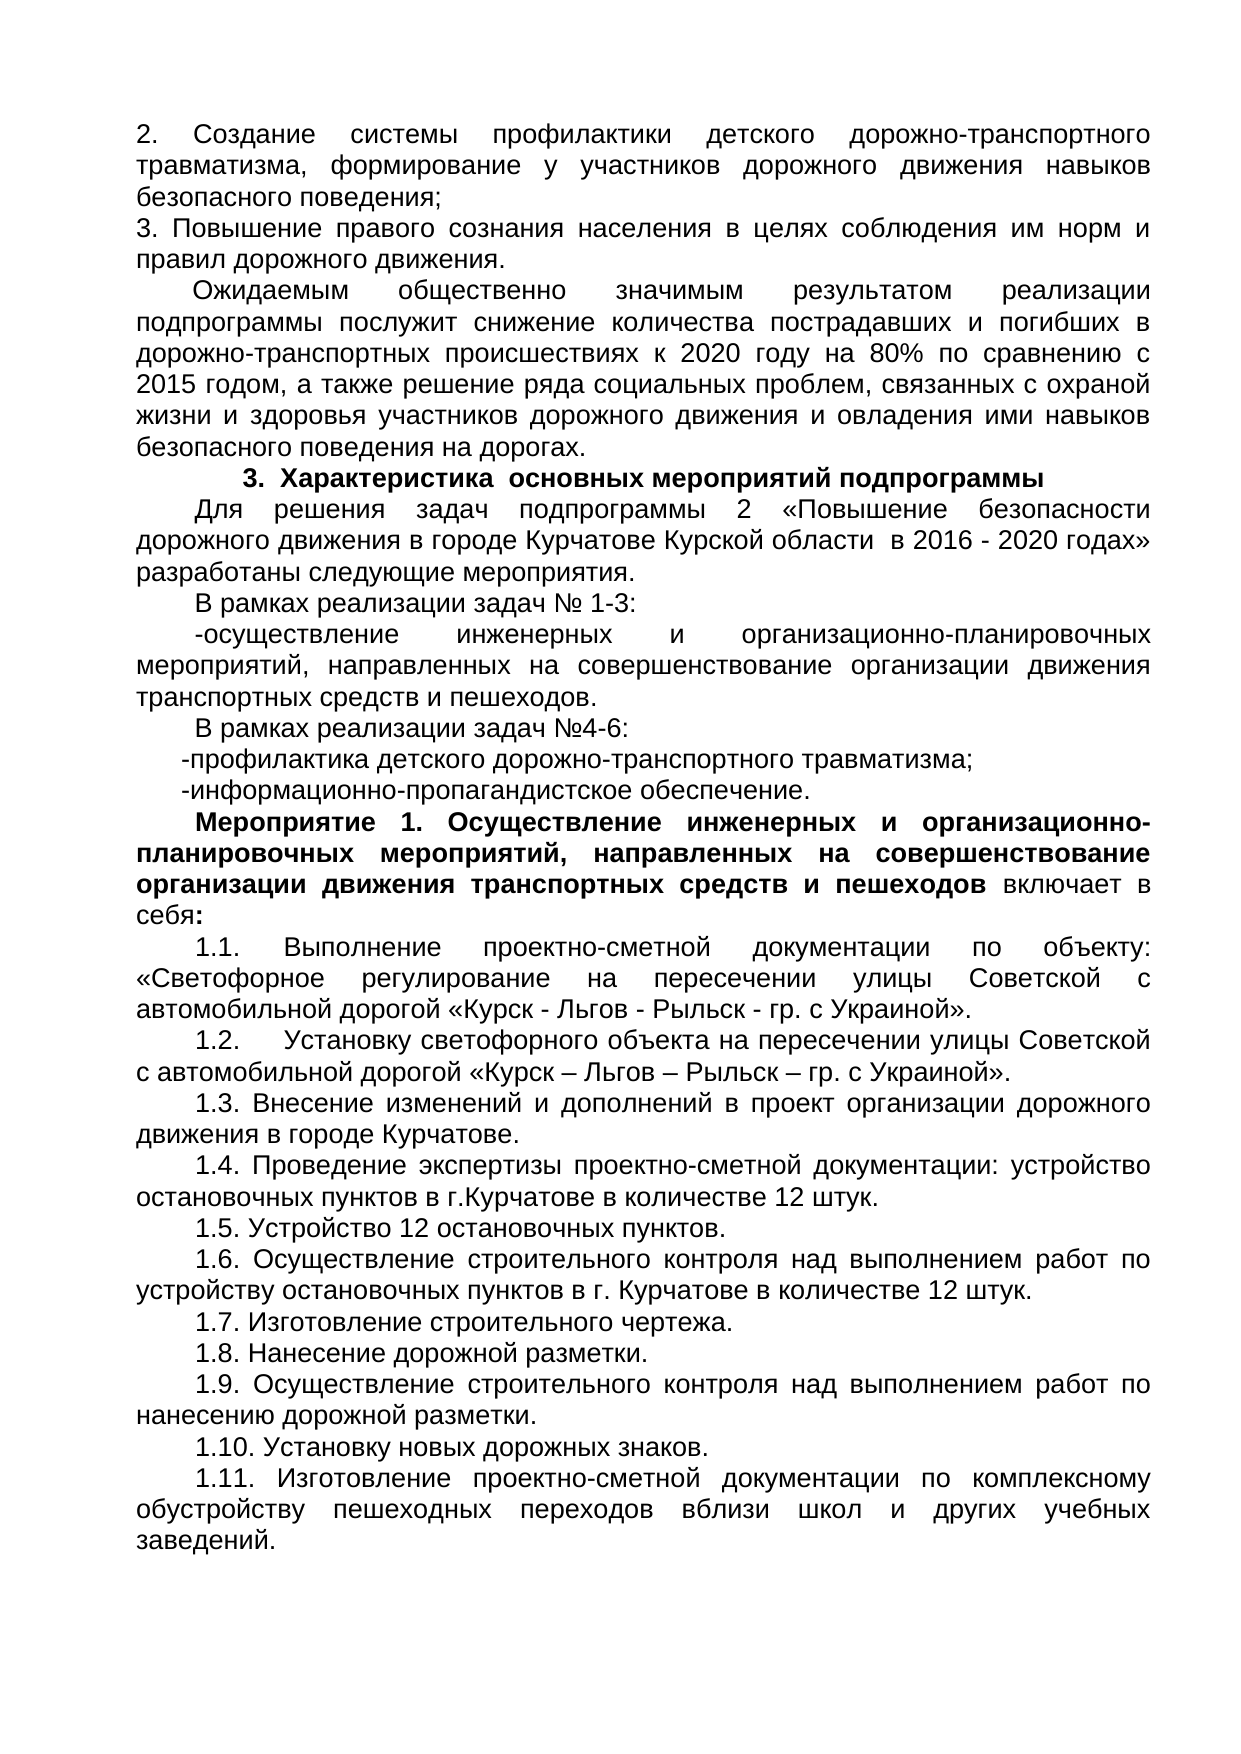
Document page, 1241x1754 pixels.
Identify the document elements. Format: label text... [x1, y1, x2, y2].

text 1.10. Установку новых дорожных знаков. [136, 1431, 1152, 1462]
text 1.3. Внесение изменений и дополнений в проект организации дорожного движения в городе Курчатове. [136, 1087, 1152, 1149]
text Ожидаемым общественно значимым результатом реализации подпрограммы послужит снижение количества пострадавших и погибших в дорожно-транспортных происшествиях к 2020 году на 80% по сравнению с 2015 годом, а также решение ряда социальных проблем, связанных с охраной жизни и здоровья участников дорожного движения и овладения ими навыков безопасного поведения на дорогах. [136, 274, 1152, 462]
text 2. Создание системы профилактики детского дорожно-транспортного травматизма, формирование у участников дорожного движения навыков безопасного поведения; [136, 118, 1152, 212]
text Для решения задач подпрограммы 2 «Повышение безопасности дорожного движения в городе Курчатове Курской области в 2016 - 2020 годах» разработаны следующие мероприятия. [136, 493, 1152, 587]
text 1.4. Проведение экспертизы проектно-сметной документации: устройство остановочных пунктов в г.Курчатове в количестве 12 штук. [136, 1149, 1152, 1212]
text 1.5. Устройство 12 остановочных пунктов. [136, 1212, 1152, 1243]
text 3. Характеристика основных мероприятий подпрограммы [136, 462, 1152, 493]
text -информационно-пропагандистское обеспечение. [136, 774, 1152, 806]
text -профилактика детского дорожно-транспортного травматизма; [136, 743, 1152, 774]
list Установку светофорного объекта на пересечении улицы Советской с автомобильной дорогой «Курск – Льгов – Рыльск – гр. с Украиной». [136, 1024, 1152, 1087]
text 3. Повышение правого сознания населения в целях соблюдения им норм и правил дорожного движения. [136, 212, 1152, 274]
text 1.11. Изготовление проектно-сметной документации по комплексному обустройству пешеходных переходов вблизи школ и других учебных заведений. [136, 1462, 1152, 1556]
text В рамках реализации задач №4-6: [136, 712, 1152, 743]
text 1.6. Осуществление строительного контроля над выполнением работ по устройству остановочных пунктов в г. Курчатове в количестве 12 штук. [136, 1243, 1152, 1306]
text 1.7. Изготовление строительного чертежа. [136, 1306, 1152, 1337]
text Мероприятие 1. Осуществление инженерных и организационно-планировочных мероприятий, направленных на совершенствование организации движения транспортных средств и пешеходов включает в себя: [136, 806, 1152, 931]
text В рамках реализации задач № 1-3: [136, 587, 1152, 618]
text 1.9. Осуществление строительного контроля над выполнением работ по нанесению дорожной разметки. [136, 1368, 1152, 1431]
list Выполнение проектно-сметной документации по объекту: «Светофорное регулирование на пересечении улицы Советской с автомобильной дорогой «Курск - Льгов - Рыльск - гр. с Украиной». [136, 931, 1152, 1024]
text 1.8. Нанесение дорожной разметки. [136, 1337, 1152, 1368]
text -осуществление инженерных и организационно-планировочных мероприятий, направленных на совершенствование организации движения транспортных средств и пешеходов. [136, 618, 1152, 712]
